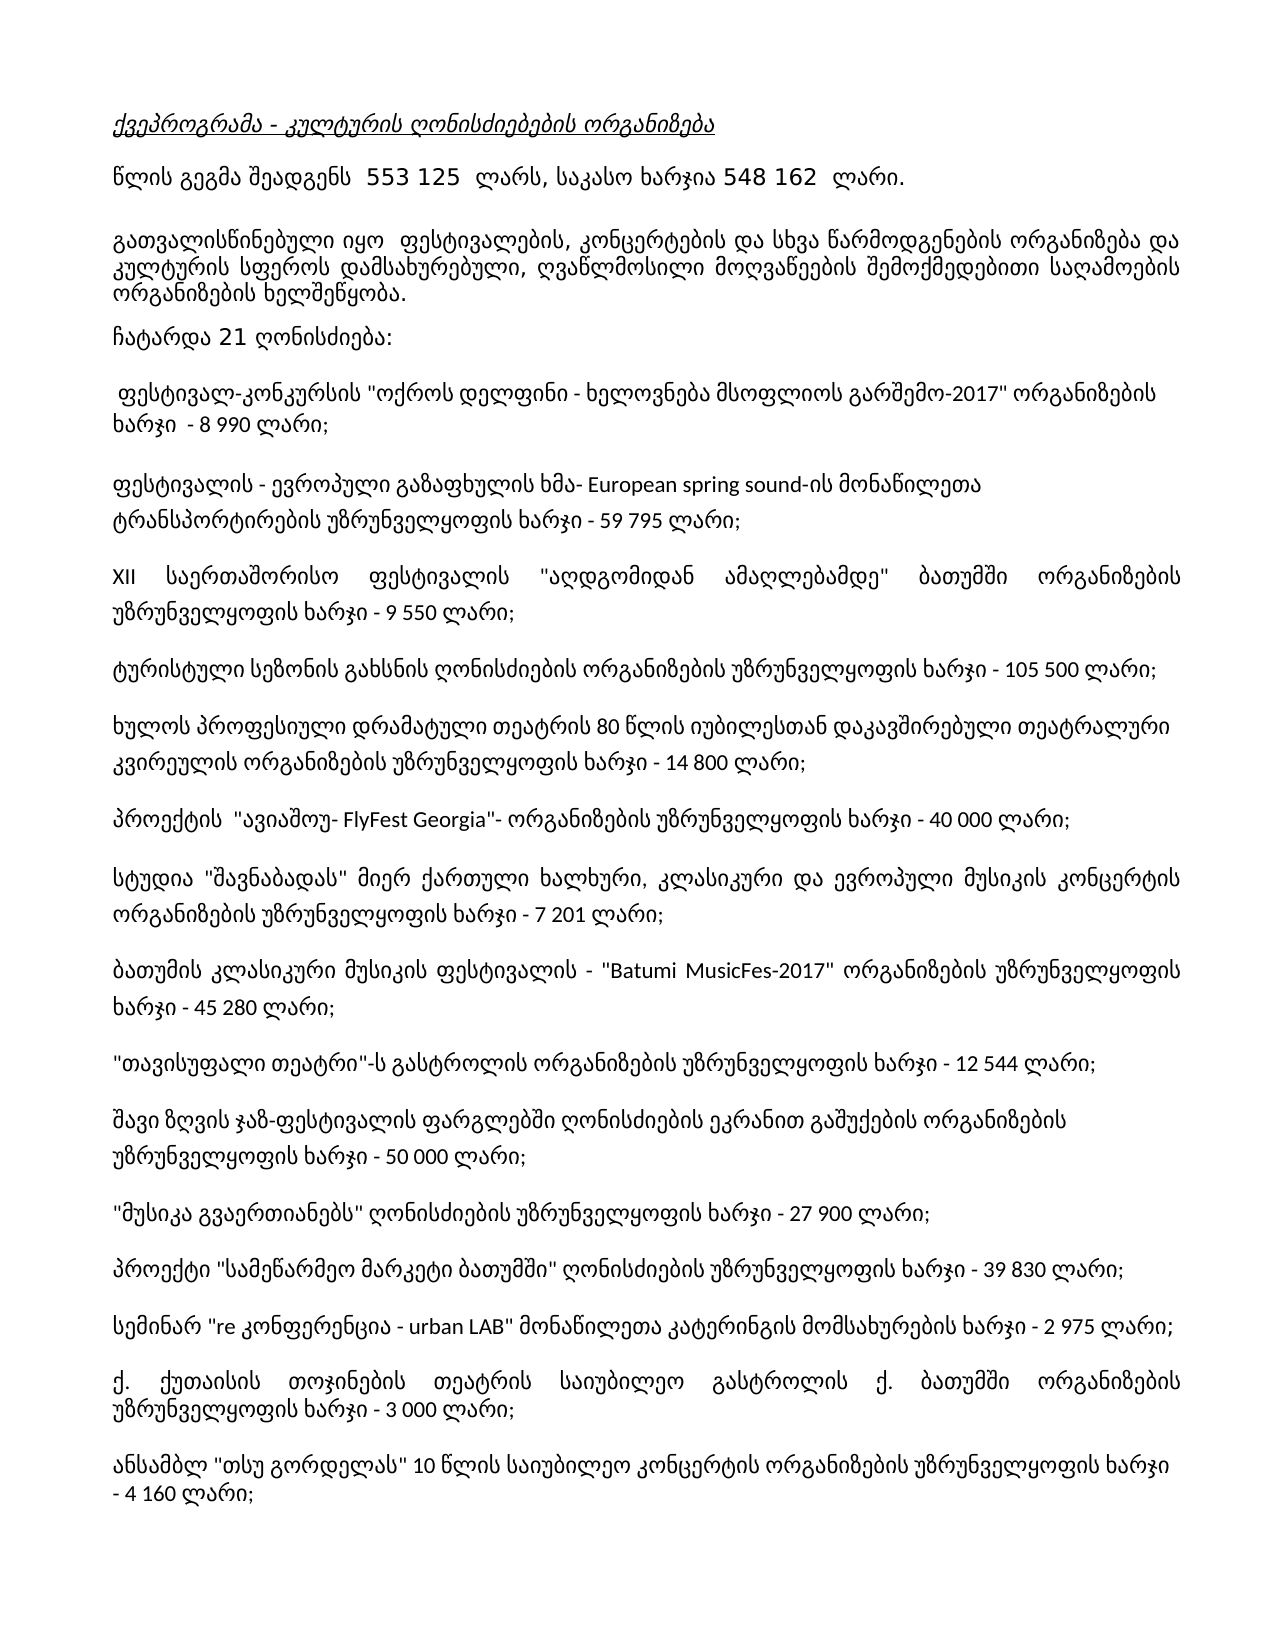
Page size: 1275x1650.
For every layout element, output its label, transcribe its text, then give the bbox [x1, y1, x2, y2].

text ხულოს პროფესიული დრამატული თეატრის 80 წლის იუბილესთან დაკავშირებული თეატრალური კვირეულის ორგანიზების უზრუნველყოფის ხარჯი - 14 800 ლარი; [112, 710, 1181, 777]
text ანსამბლ "თსუ გორდელას" 10 წლის საიუბილეო კონცერტის ორგანიზების უზრუნველყოფის ხარჯი - 4 160 ლარი; [112, 1451, 1181, 1507]
text "მუსიკა გვაერთიანებს" ღონისძიების უზრუნველყოფის ხარჯი - 27 900 ლარი; [112, 1197, 1181, 1228]
text პროექტის "ავიაშოუ- FlyFest Georgia"- ორგანიზების უზრუნველყოფის ხარჯი - 40 000 ლარი; [112, 802, 1181, 834]
text პროექტი "სამეწარმეო მარკეტი ბათუმში" ღონისძიების უზრუნველყოფის ხარჯი - 39 830 ლარი; [112, 1253, 1181, 1285]
text გათვალისწინებული იყო ფესტივალების, კონცერტების და სხვა წარმოდგენების ორგანიზება და კულტურის სფეროს დამსახურებული, ღვაწლმოსილი მოღვაწეების შემოქმედებითი საღამოების ორგანიზების ხელშეწყობა. [112, 227, 1181, 307]
text ჩატარდა 21 ღონისძიება: [112, 324, 1181, 350]
text სტუდია "შავნაბადას" მიერ ქართული ხალხური, კლასიკური და ევროპული მუსიკის კონცერტის ორგანიზების უზრუნველყოფის ხარჯი - 7 201 ლარი; [112, 862, 1181, 929]
text წლის გეგმა შეადგენს 553 125 ლარს, საკასო ხარჯია 548 162 ლარი. [112, 164, 1181, 191]
text ქვეპროგრამა - კულტურის ღონისძიებების ორგანიზება [112, 111, 1181, 138]
text ქ. ქუთაისის თოჯინების თეატრის საიუბილეო გასტროლის ქ. ბათუმში ორგანიზების უზრუნველყოფის ხარჯი - 3 000 ლარი; [112, 1367, 1181, 1423]
text სემინარ "re კონფერენცია - urban LAB" მონაწილეთა კატერინგის მომსახურების ხარჯი - 2 975 ლარი; [112, 1310, 1181, 1341]
text შავი ზღვის ჯაზ-ფესტივალის ფარგლებში ღონისძიების ეკრანით გაშუქების ორგანიზების უზრუნველყოფის ხარჯი - 50 000 ლარი; [112, 1104, 1181, 1171]
text XII საერთაშორისო ფესტივალის "აღდგომიდან ამაღლებამდე" ბათუმში ორგანიზების უზრუნველყოფის ხარჯი - 9 550 ლარი; [112, 560, 1181, 627]
text ბათუმის კლასიკური მუსიკის ფესტივალის - "Batumi MusicFes-2017" ორგანიზების უზრუნველყოფის ხარჯი - 45 280 ლარი; [112, 954, 1181, 1022]
text ტურისტული სეზონის გახსნის ღონისძიების ორგანიზების უზრუნველყოფის ხარჯი - 105 500 ლარი; [112, 653, 1181, 684]
text ფესტივალის - ევროპული გაზაფხულის ხმა- European spring sound-ის მონაწილეთა ტრანსპორტირების უზრუნველყოფის ხარჯი - 59 795 ლარი; [112, 468, 1181, 535]
text ფესტივალ-კონკურსის "ოქროს დელფინი - ხელოვნება მსოფლიოს გარშემო-2017" ორგანიზების ხარჯი - 8 990 ლარი; [112, 377, 1181, 439]
text "თავისუფალი თეატრი"-ს გასტროლის ორგანიზების უზრუნველყოფის ხარჯი - 12 544 ლარი; [112, 1047, 1181, 1078]
